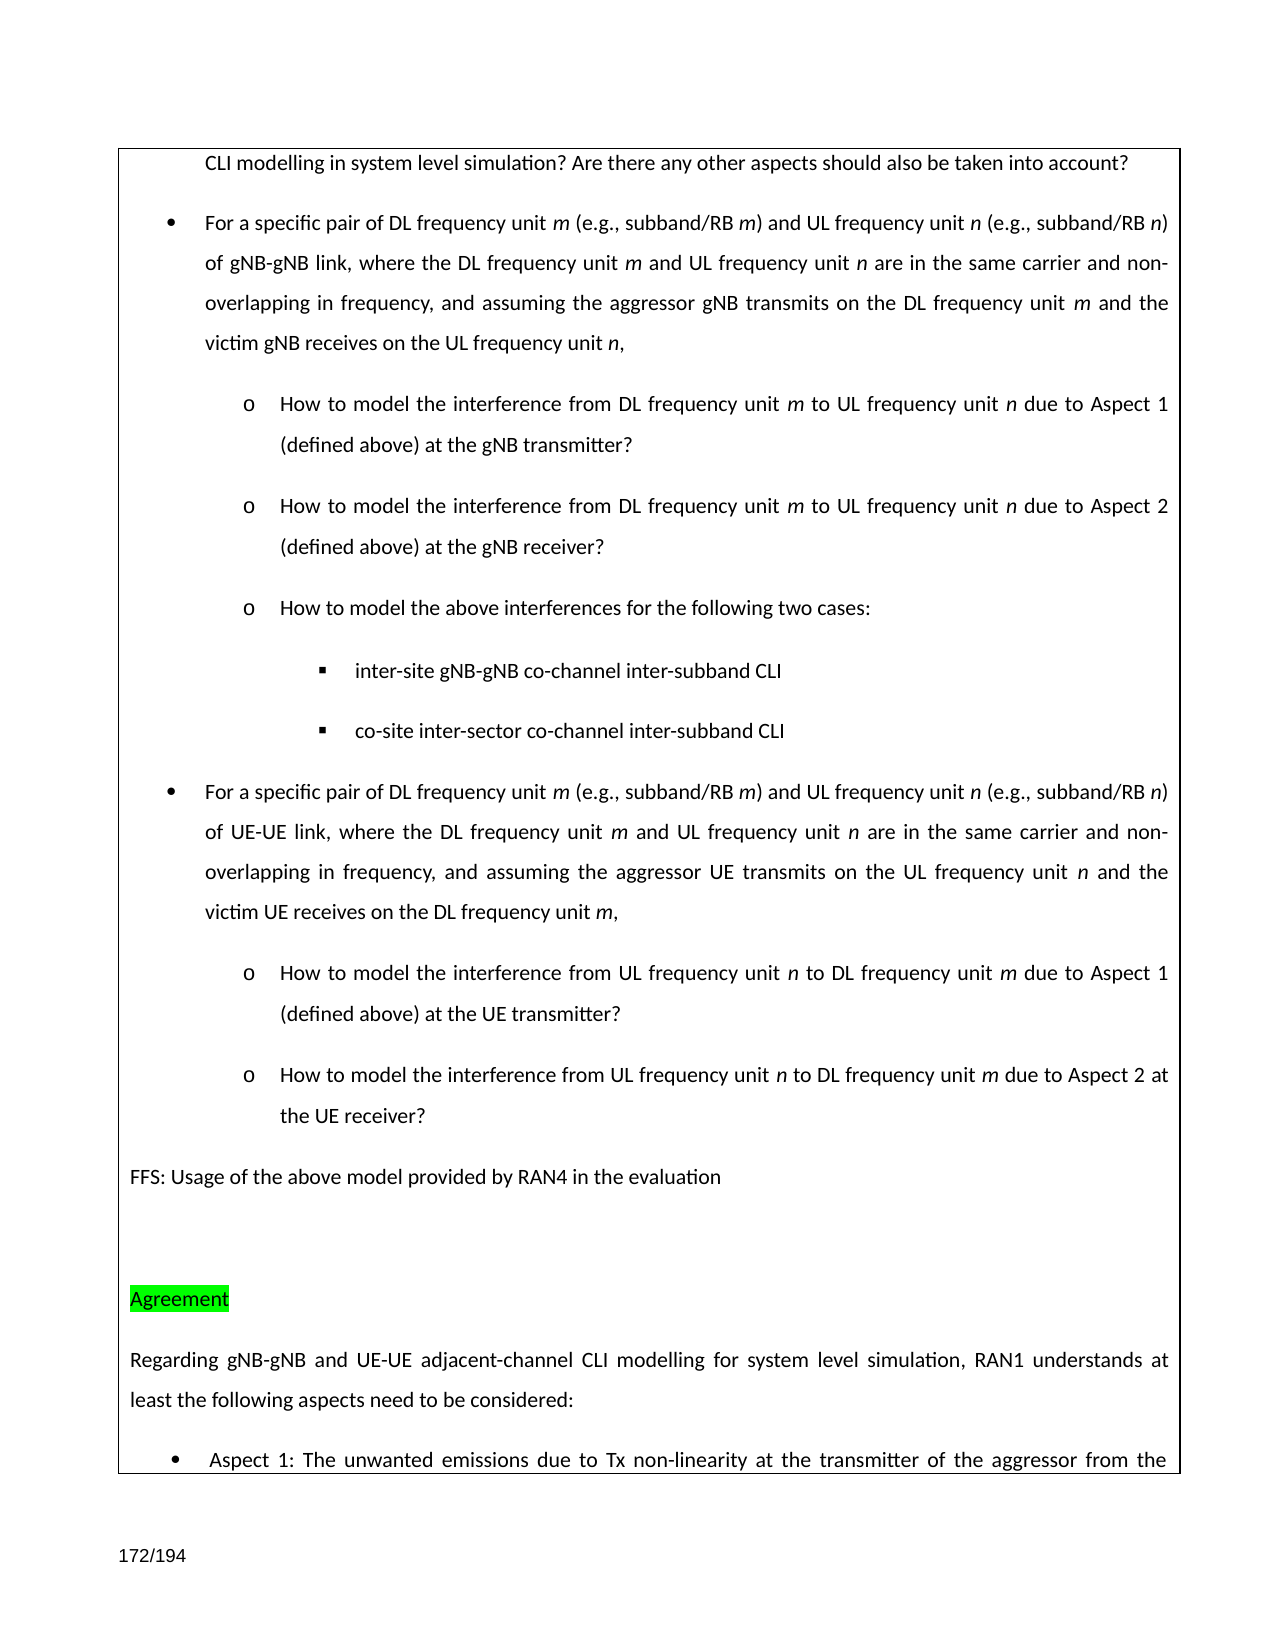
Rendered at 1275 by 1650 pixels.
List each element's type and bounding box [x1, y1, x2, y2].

table_header [119, 149, 1179, 1473]
